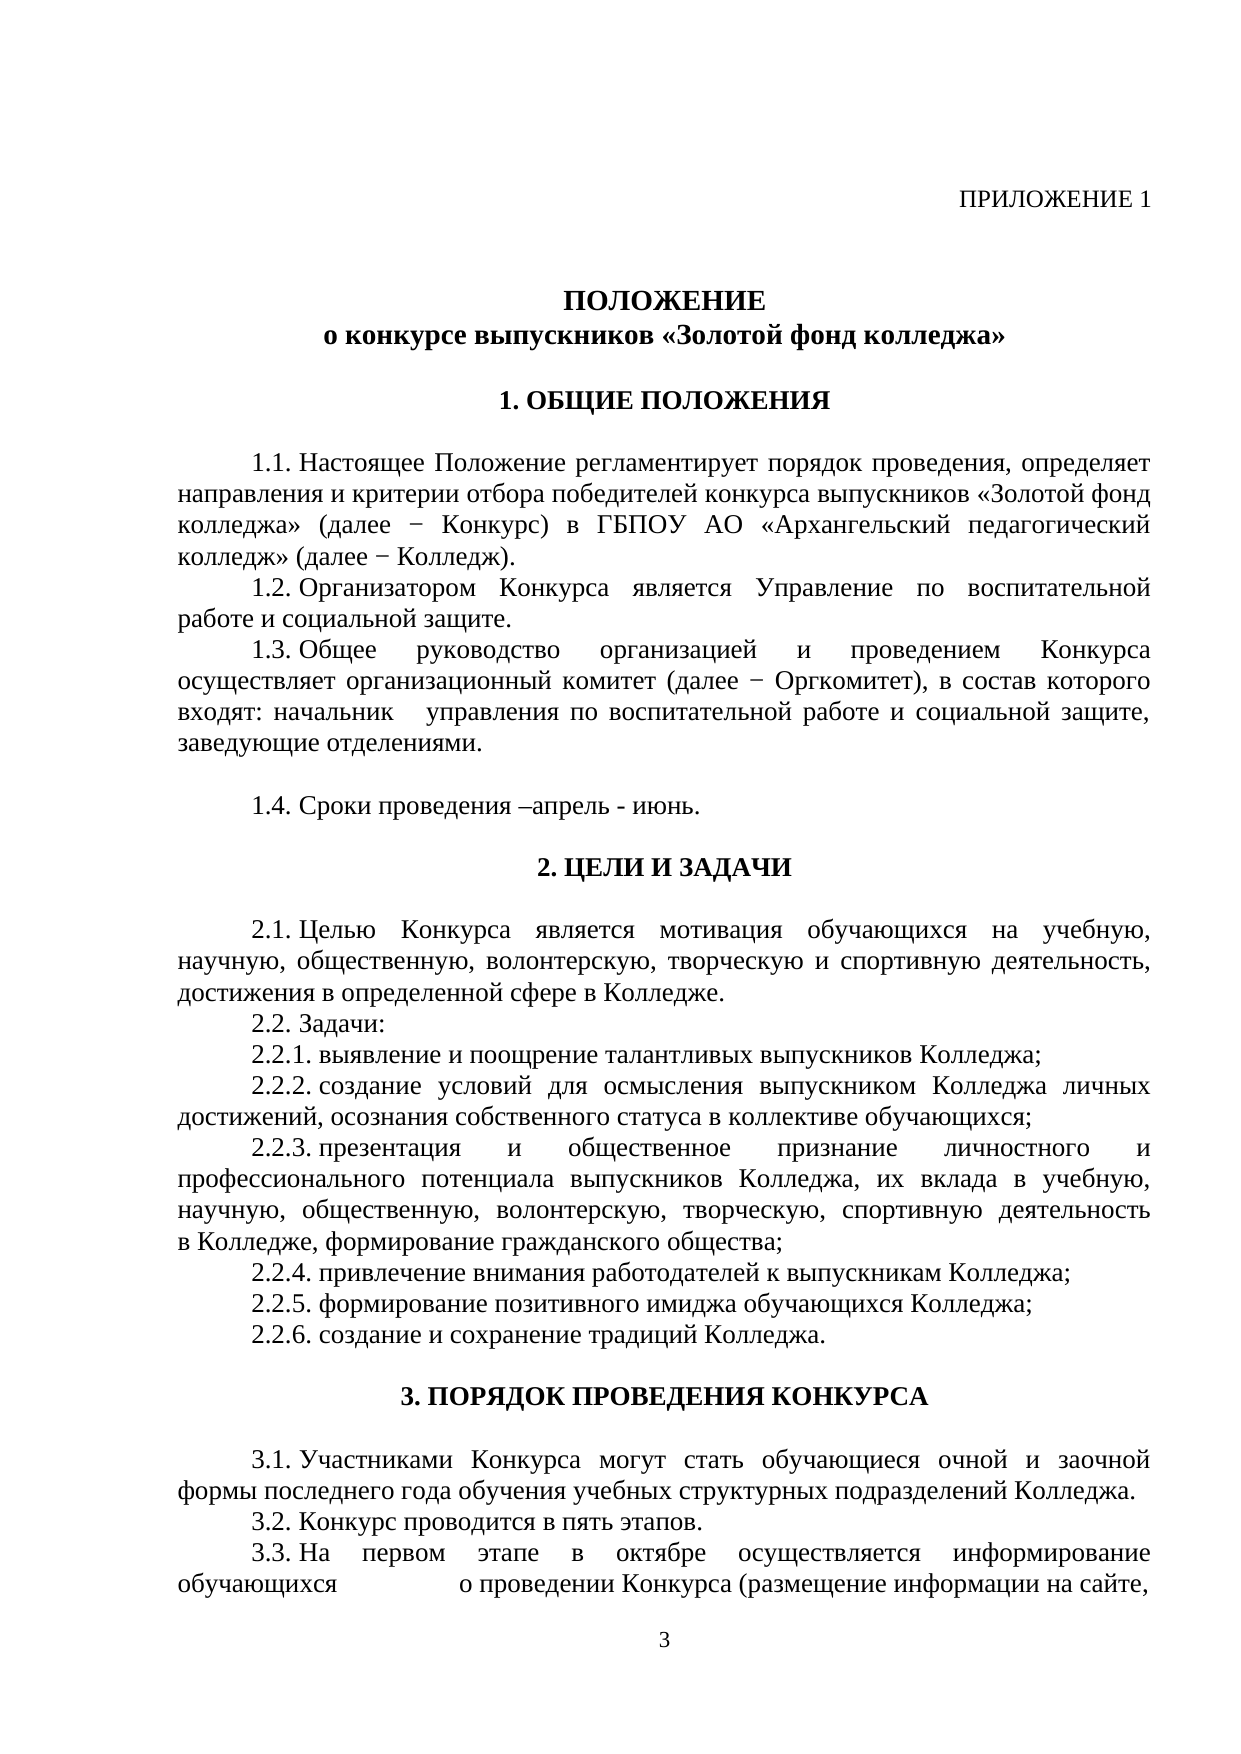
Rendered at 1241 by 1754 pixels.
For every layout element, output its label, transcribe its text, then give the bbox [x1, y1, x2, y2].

text 2.2.6. создание и сохранение традиций Колледжа. [177, 1318, 1152, 1349]
text 2.2.1. выявление и поощрение талантливых выпускников Колледжа; [177, 1038, 1152, 1069]
text 2.1. Целью Конкурса является мотивация обучающихся на учебную, научную, общественную, волонтерскую, творческую и спортивную деятельность, достижения в определенной сфере в Колледже. [177, 913, 1152, 1007]
text 1.4. Сроки проведения –апрель - июнь. [177, 789, 1152, 820]
text 2.2.3. презентация и общественное признание личностного и профессионального потенциала выпускников Колледжа, их вклада в учебную, научную, общественную, волонтерскую, творческую, спортивную деятельность в Колледже, формирование гражданского общества; [177, 1131, 1152, 1256]
text 2.2.5. формирование позитивного имиджа обучающихся Колледжа; [177, 1287, 1152, 1318]
text 2.2. Задачи: [177, 1007, 1152, 1038]
text 1.2. Организатором Конкурса является Управление по воспитательной работе и социальной защите. [177, 571, 1152, 633]
text ПРИЛОЖЕНИЕ 1 [177, 184, 1152, 213]
text 3.2. Конкурс проводится в пять этапов. [177, 1505, 1152, 1536]
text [177, 1536, 1152, 1598]
text 2. ЦЕЛИ И ЗАДАЧИ [177, 851, 1152, 882]
text 1.1. Настоящее Положение регламентирует порядок проведения, определяет направления и критерии отбора победителей конкурса выпускников «Золотой фонд колледжа» (далее − Конкурс) в ГБПОУ АО «Архангельский педагогический колледж» (далее − Колледж). [177, 446, 1152, 571]
text 1.3. Общее руководство организацией и проведением Конкурса осуществляет организационный комитет (далее − Оргкомитет), в состав которого входят: начальник управления по воспитательной работе и социальной защите, заведующие отделениями. [177, 633, 1152, 758]
text о конкурсе выпускников «Золотой фонд колледжа» [177, 317, 1152, 350]
text 1. ОБЩИЕ ПОЛОЖЕНИЯ [177, 384, 1152, 415]
text 2.2.2. создание условий для осмысления выпускником Колледжа личных достижений, осознания собственного статуса в коллективе обучающихся; [177, 1069, 1152, 1131]
text ПОЛОЖЕНИЕ [177, 283, 1152, 317]
text 2.2.4. привлечение внимания работодателей к выпускникам Колледжа; [177, 1256, 1152, 1287]
text 3. ПОРЯДОК ПРОВЕДЕНИЯ КОНКУРСА [177, 1381, 1152, 1412]
text 3.1. Участниками Конкурса могут стать обучающиеся очной и заочной формы последнего года обучения учебных структурных подразделений Колледжа. [177, 1443, 1152, 1505]
